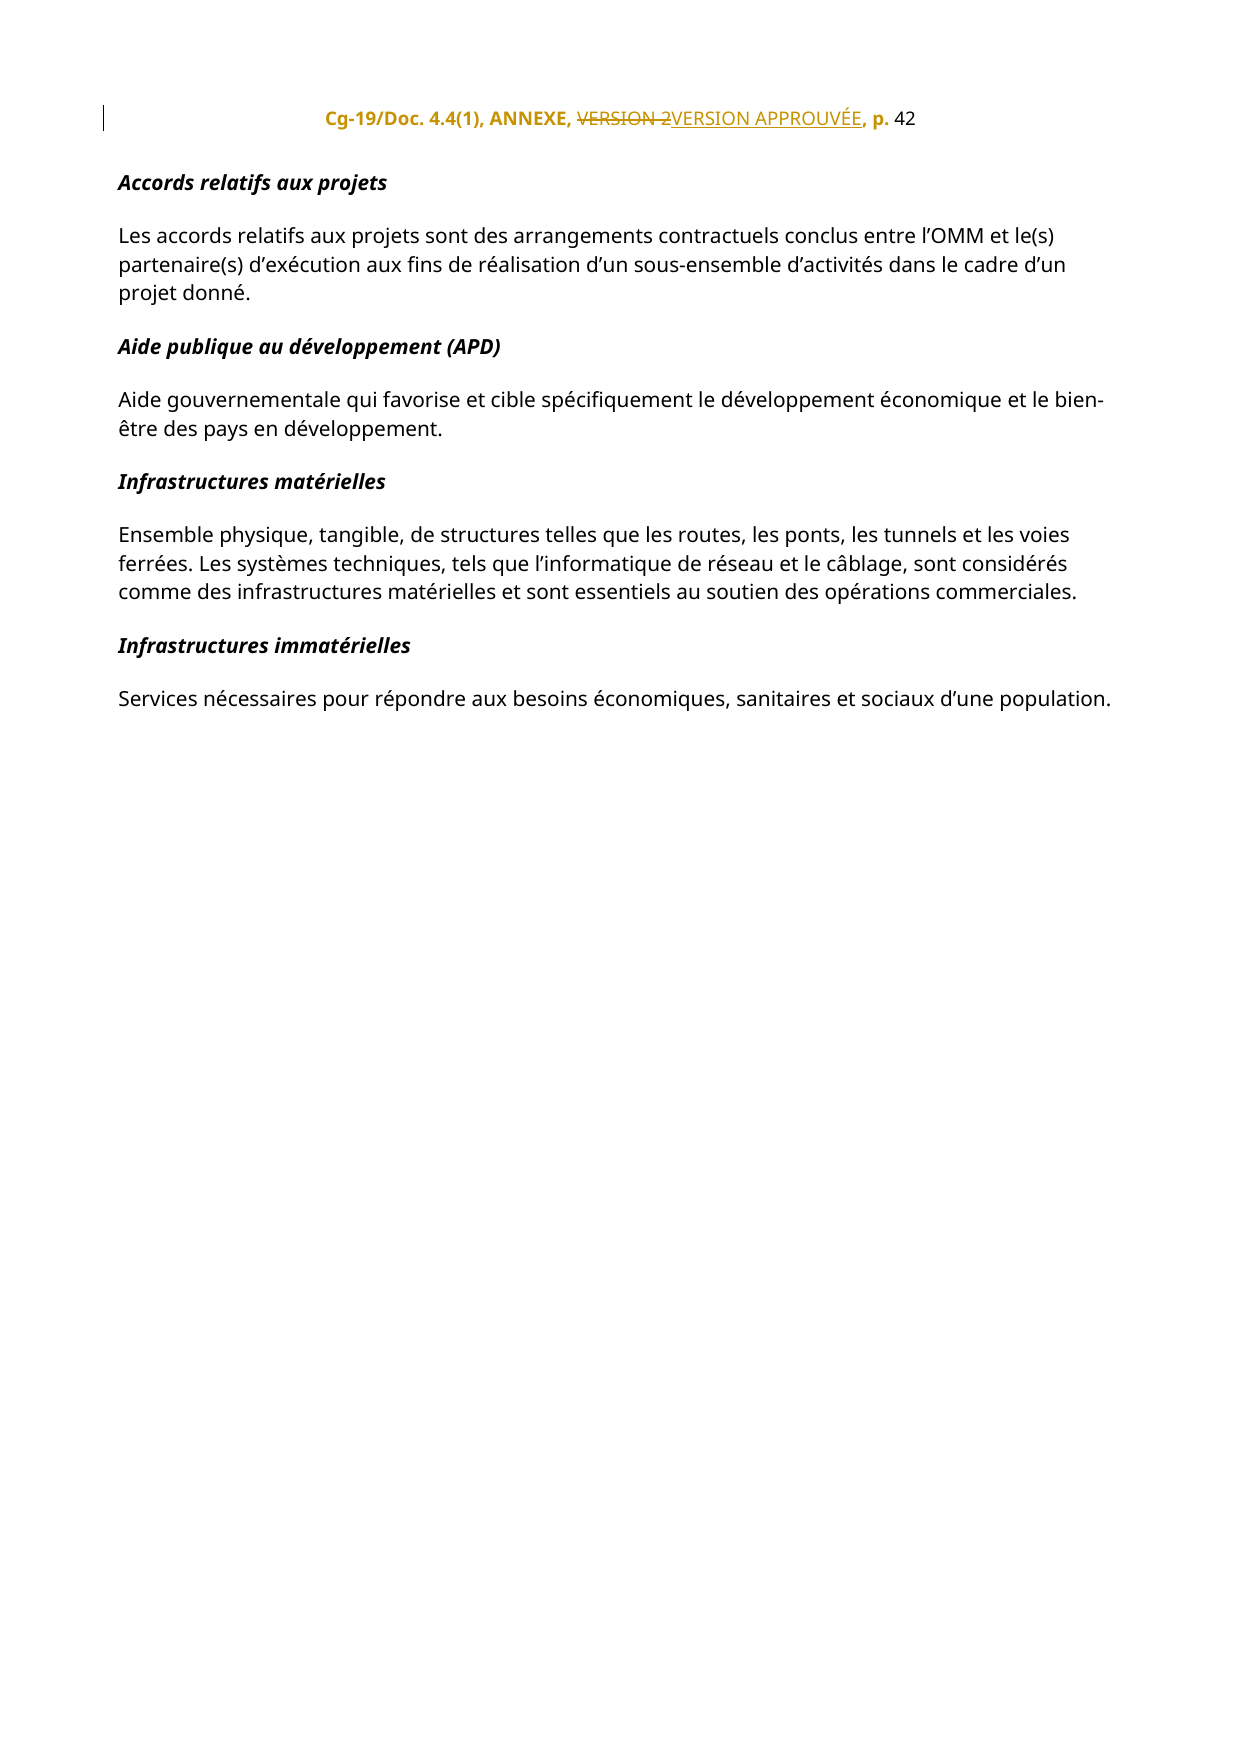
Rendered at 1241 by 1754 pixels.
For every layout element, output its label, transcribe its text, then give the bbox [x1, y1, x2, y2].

text Aide gouvernementale qui favorise et cible spécifiquement le développement économique et le bien-être des pays en développement. [118, 385, 1122, 442]
text Les accords relatifs aux projets sont des arrangements contractuels conclus entre l’OMM et le(s) partenaire(s) d’exécution aux fins de réalisation d’un sous-ensemble d’activités dans le cadre d’un projet donné. [118, 222, 1122, 307]
text Services nécessaires pour répondre aux besoins économiques, sanitaires et sociaux d’une population. [118, 684, 1122, 713]
text Aide publique au développement (APD) [118, 332, 1122, 360]
text Infrastructures immatérielles [118, 631, 1122, 659]
text Accords relatifs aux projets [118, 168, 1122, 197]
text Ensemble physique, tangible, de structures telles que les routes, les ponts, les tunnels et les voies ferrées. Les systèmes techniques, tels que l’informatique de réseau et le câblage, sont considérés comme des infrastructures matérielles et sont essentiels au soutien des opérations commerciales. [118, 521, 1122, 606]
text Infrastructures matérielles [118, 467, 1122, 496]
